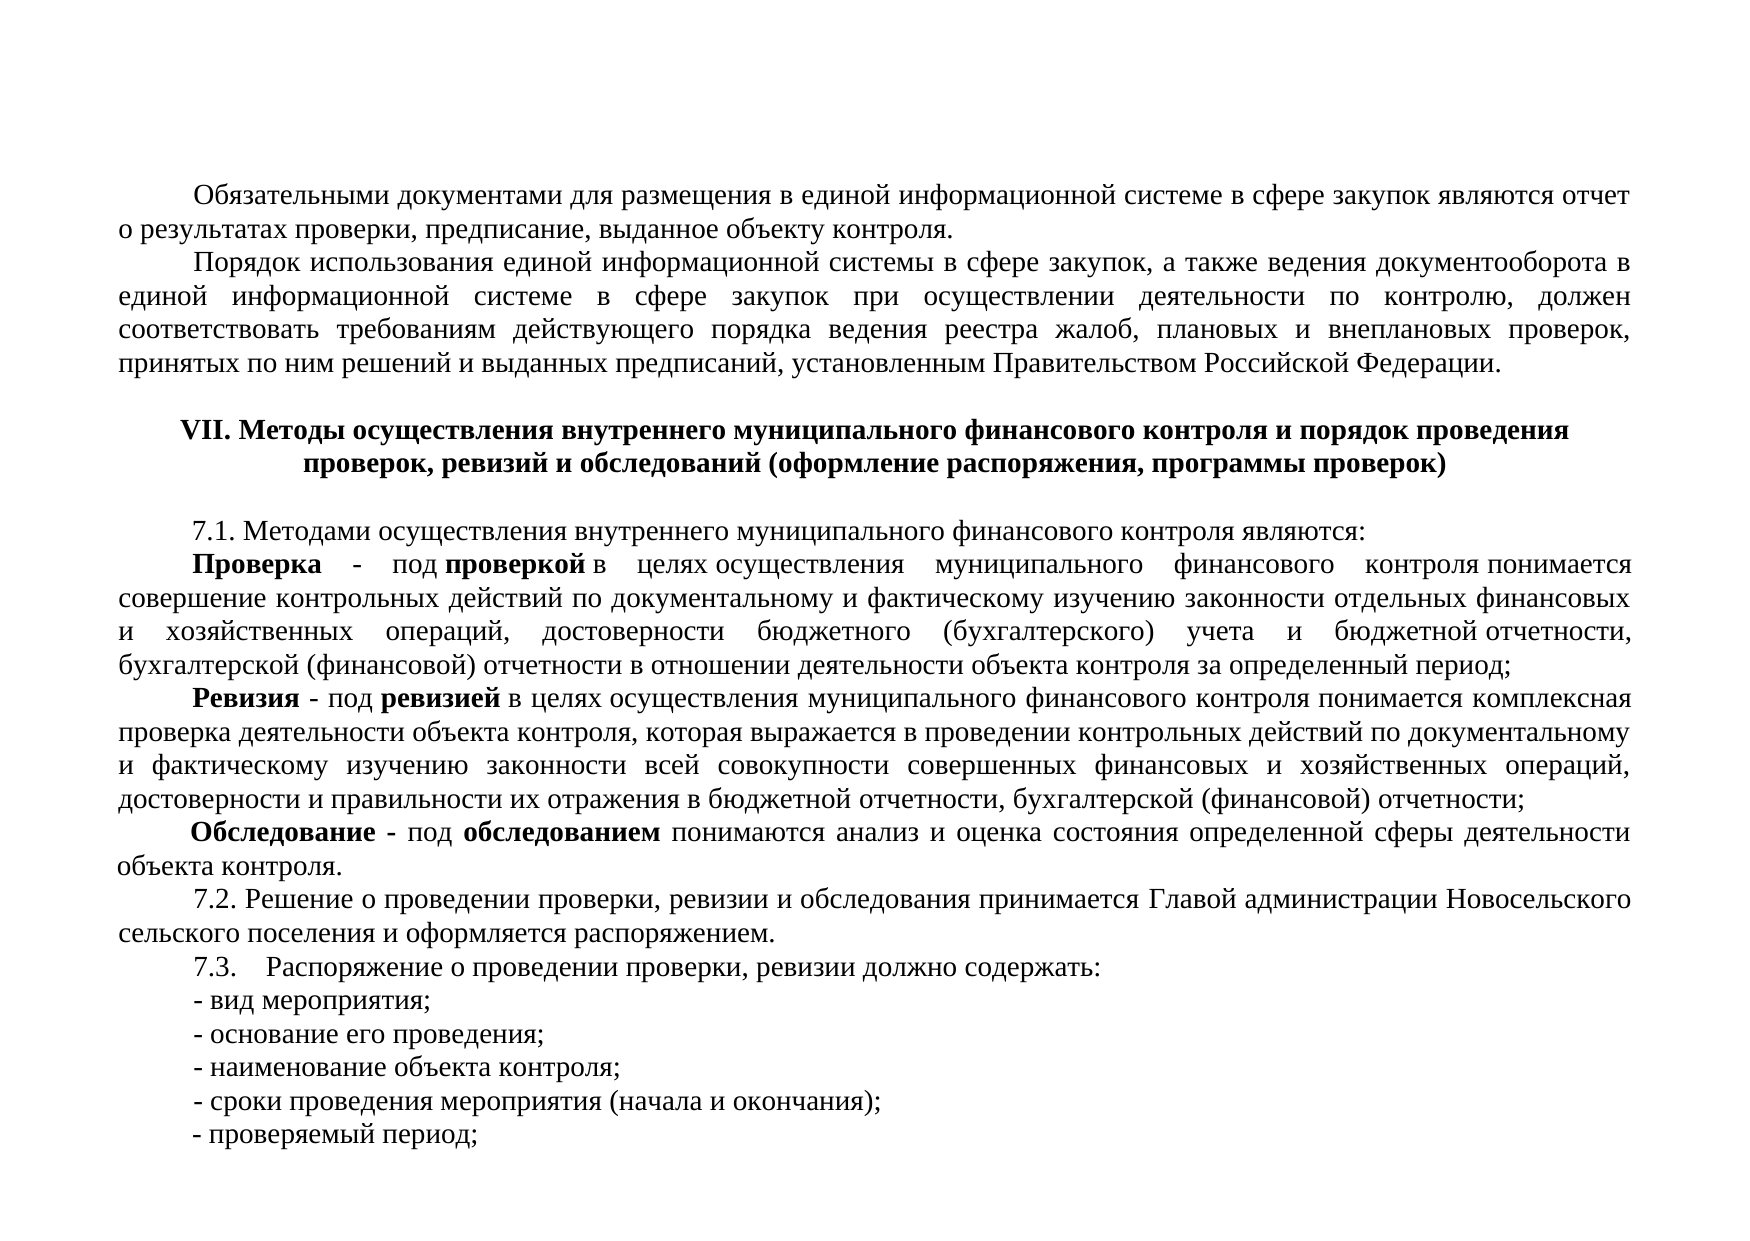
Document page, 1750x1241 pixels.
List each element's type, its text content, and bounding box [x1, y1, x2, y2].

text - проверяемый период; [118, 1116, 1632, 1150]
text 7.2. Решение о проведении проверки, ревизии и обследования принимается Главой администрации Новосельского сельского поселения и оформляется распоряжением. [118, 882, 1632, 949]
text Обязательными документами для размещения в единой информационной системе в сфере закупок являются отчет о результатах проверки, предписание, выданное объекту контроля. [118, 177, 1632, 244]
text - основание его проведения; [118, 1016, 1632, 1049]
text Проверка - под проверкой в целях осуществления муниципального финансового контроля понимается совершение контрольных действий по документальному и фактическому изучению законности отдельных финансовых и хозяйственных операций, достоверности бюджетного (бухгалтерского) учета и бюджетной отчетности, бухгалтерской (финансовой) отчетности в отношении деятельности объекта контроля за определенный период; [118, 546, 1632, 680]
text - наименование объекта контроля; [118, 1049, 1632, 1083]
text 7.1. Методами осуществления внутреннего муниципального финансового контроля являются: [118, 513, 1632, 546]
text - сроки проведения мероприятия (начала и окончания); [118, 1083, 1632, 1116]
text VII. Методы осуществления внутреннего муниципального финансового контроля и порядок проведения проверок, ревизий и обследований (оформление распоряжения, программы проверок) [118, 412, 1632, 479]
text Ревизия - под ревизией в целях осуществления муниципального финансового контроля понимается комплексная проверка деятельности объекта контроля, которая выражается в проведении контрольных действий по документальному и фактическому изучению законности всей совокупности совершенных финансовых и хозяйственных операций, достоверности и правильности их отражения в бюджетной отчетности, бухгалтерской (финансовой) отчетности; [118, 680, 1632, 814]
text - вид мероприятия; [118, 982, 1632, 1016]
text Порядок использования единой информационной системы в сфере закупок, а также ведения документооборота в единой информационной системе в сфере закупок при осуществлении деятельности по контролю, должен соответствовать требованиям действующего порядка ведения реестра жалоб, плановых и внеплановых проверок, принятых по ним решений и выданных предписаний, установленным Правительством Российской Федерации. [118, 244, 1632, 378]
list Распоряжение о проведении проверки, ревизии должно содержать: [118, 949, 1632, 982]
text Обследование - под обследованием понимаются анализ и оценка состояния определенной сферы деятельности объекта контроля. [117, 814, 1632, 882]
